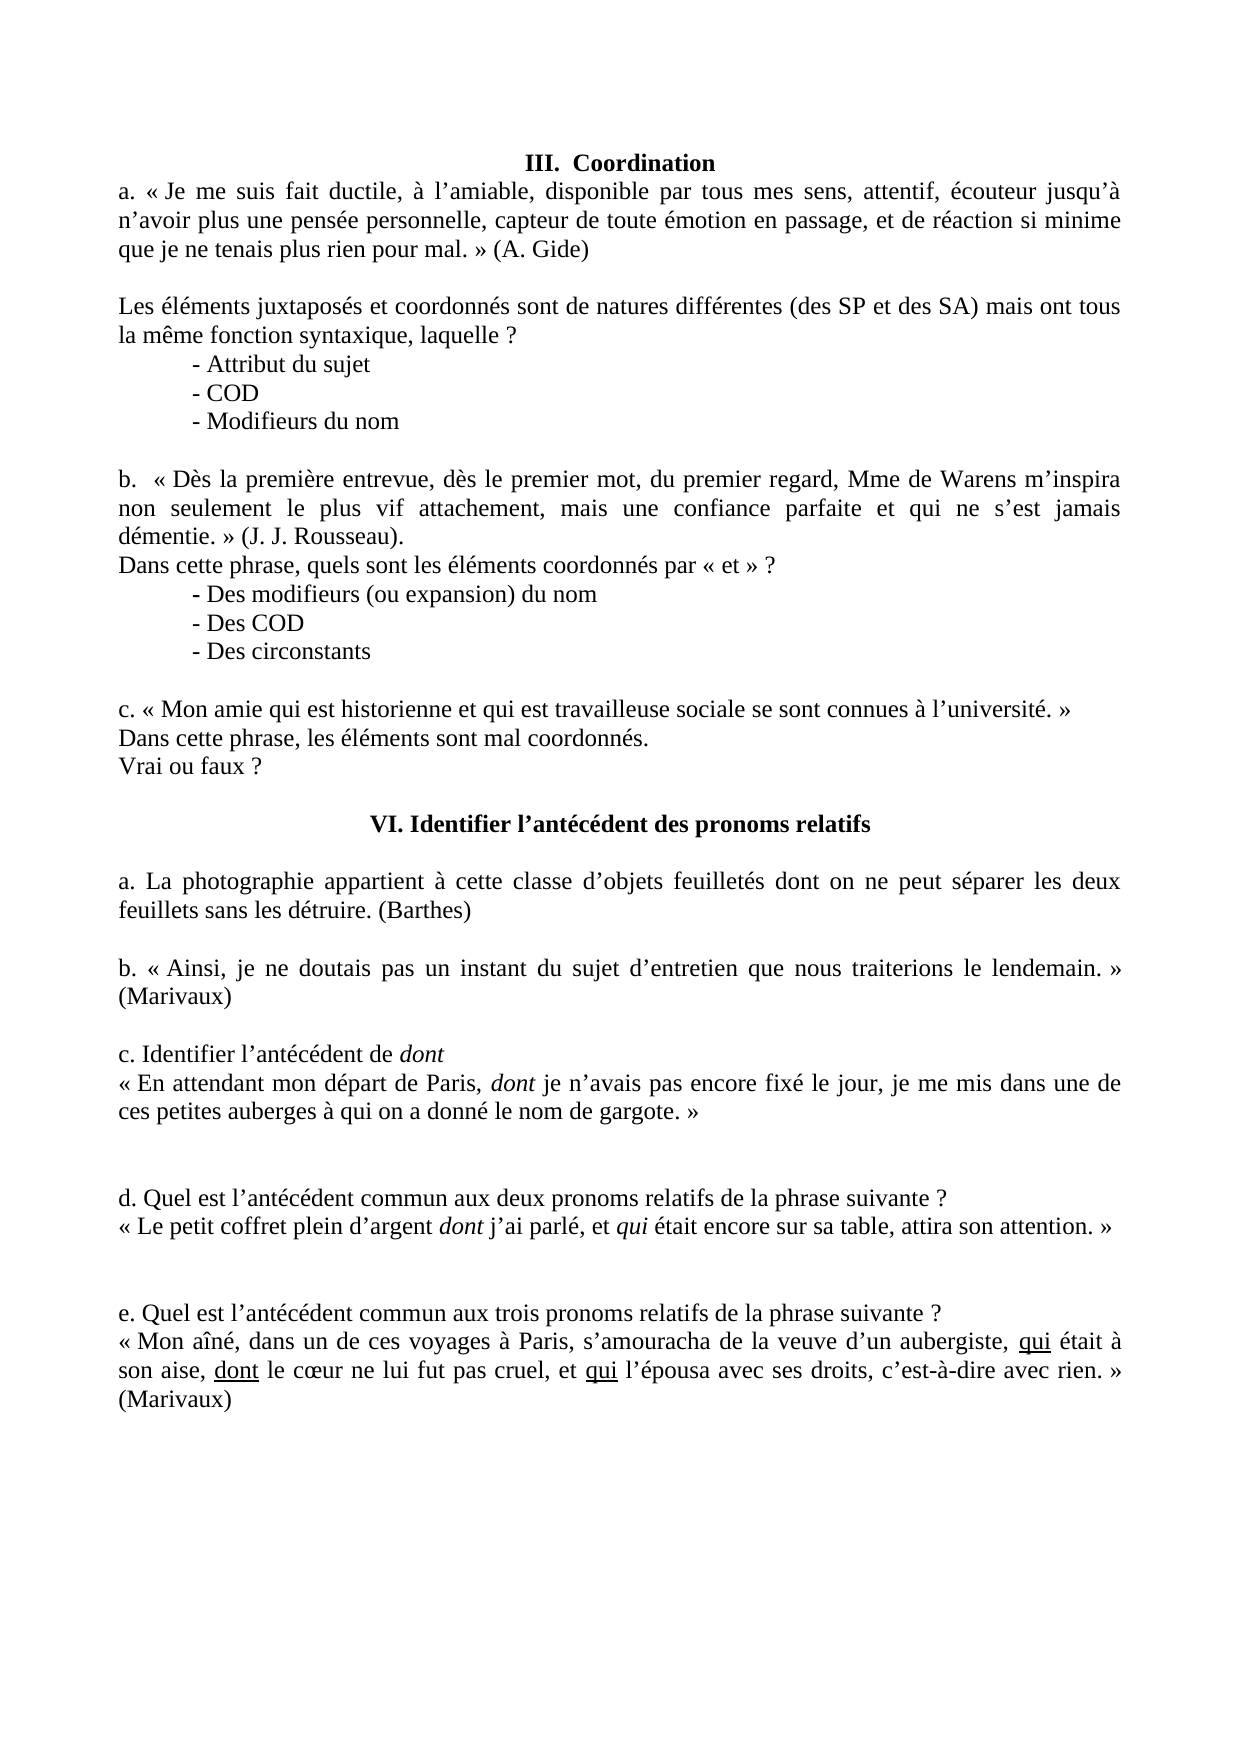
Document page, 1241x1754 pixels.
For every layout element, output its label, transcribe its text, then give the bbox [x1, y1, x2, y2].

text « Le petit coffret plein d’argent dont j’ai parlé, et qui était encore sur sa table, attira son attention. » [118, 1211, 1122, 1240]
text Vrai ou faux ? [118, 751, 1122, 780]
text c. « Mon amie qui est historienne et qui est travailleuse sociale se sont connues à l’université. » [118, 694, 1122, 723]
text a. La photographie appartient à cette classe d’objets feuilletés dont on ne peut séparer les deux feuillets sans les détruire. (Barthes) [118, 866, 1122, 924]
text - COD [192, 378, 1122, 406]
text - Des COD [192, 608, 1122, 636]
text « En attendant mon départ de Paris, dont je n’avais pas encore fixé le jour, je me mis dans une de ces petites auberges à qui on a donné le nom de gargote. » [118, 1068, 1122, 1125]
text b. « Dès la première entrevue, dès le premier mot, du premier regard, Mme de Warens m’inspira non seulement le plus vif attachement, mais une confiance parfaite et qui ne s’est jamais démentie. » (J. J. Rousseau). [118, 464, 1122, 550]
text « Mon aîné, dans un de ces voyages à Paris, s’amouracha de la veuve d’un aubergiste, qui était à son aise, dont le cœur ne lui fut pas cruel, et qui l’épousa avec ses droits, c’est-à-dire avec rien. » (Marivaux) [118, 1326, 1122, 1413]
text c. Identifier l’antécédent de dont [118, 1039, 1122, 1068]
text b. « Ainsi, je ne doutais pas un instant du sujet d’entretien que nous traiterions le lendemain. » (Marivaux) [118, 953, 1122, 1010]
text - Attribut du sujet [192, 349, 1122, 378]
text - Des circonstants [192, 636, 1122, 665]
text VI. Identifier l’antécédent des pronoms relatifs [118, 809, 1122, 838]
text d. Quel est l’antécédent commun aux deux pronoms relatifs de la phrase suivante ? [118, 1183, 1122, 1211]
text Dans cette phrase, les éléments sont mal coordonnés. [118, 723, 1122, 751]
text a. « Je me suis fait ductile, à l’amiable, disponible par tous mes sens, attentif, écouteur jusqu’à n’avoir plus une pensée personnelle, capteur de toute émotion en passage, et de réaction si minime que je ne tenais plus rien pour mal. » (A. Gide) [118, 176, 1122, 263]
text - Des modifieurs (ou expansion) du nom [192, 579, 1122, 608]
text Dans cette phrase, quels sont les éléments coordonnés par « et » ? [118, 550, 1122, 579]
text e. Quel est l’antécédent commun aux trois pronoms relatifs de la phrase suivante ? [118, 1298, 1122, 1326]
text III. Coordination [118, 148, 1122, 176]
text Les éléments juxtaposés et coordonnés sont de natures différentes (des SP et des SA) mais ont tous la même fonction syntaxique, laquelle ? [118, 291, 1122, 349]
text - Modifieurs du nom [192, 406, 1122, 435]
